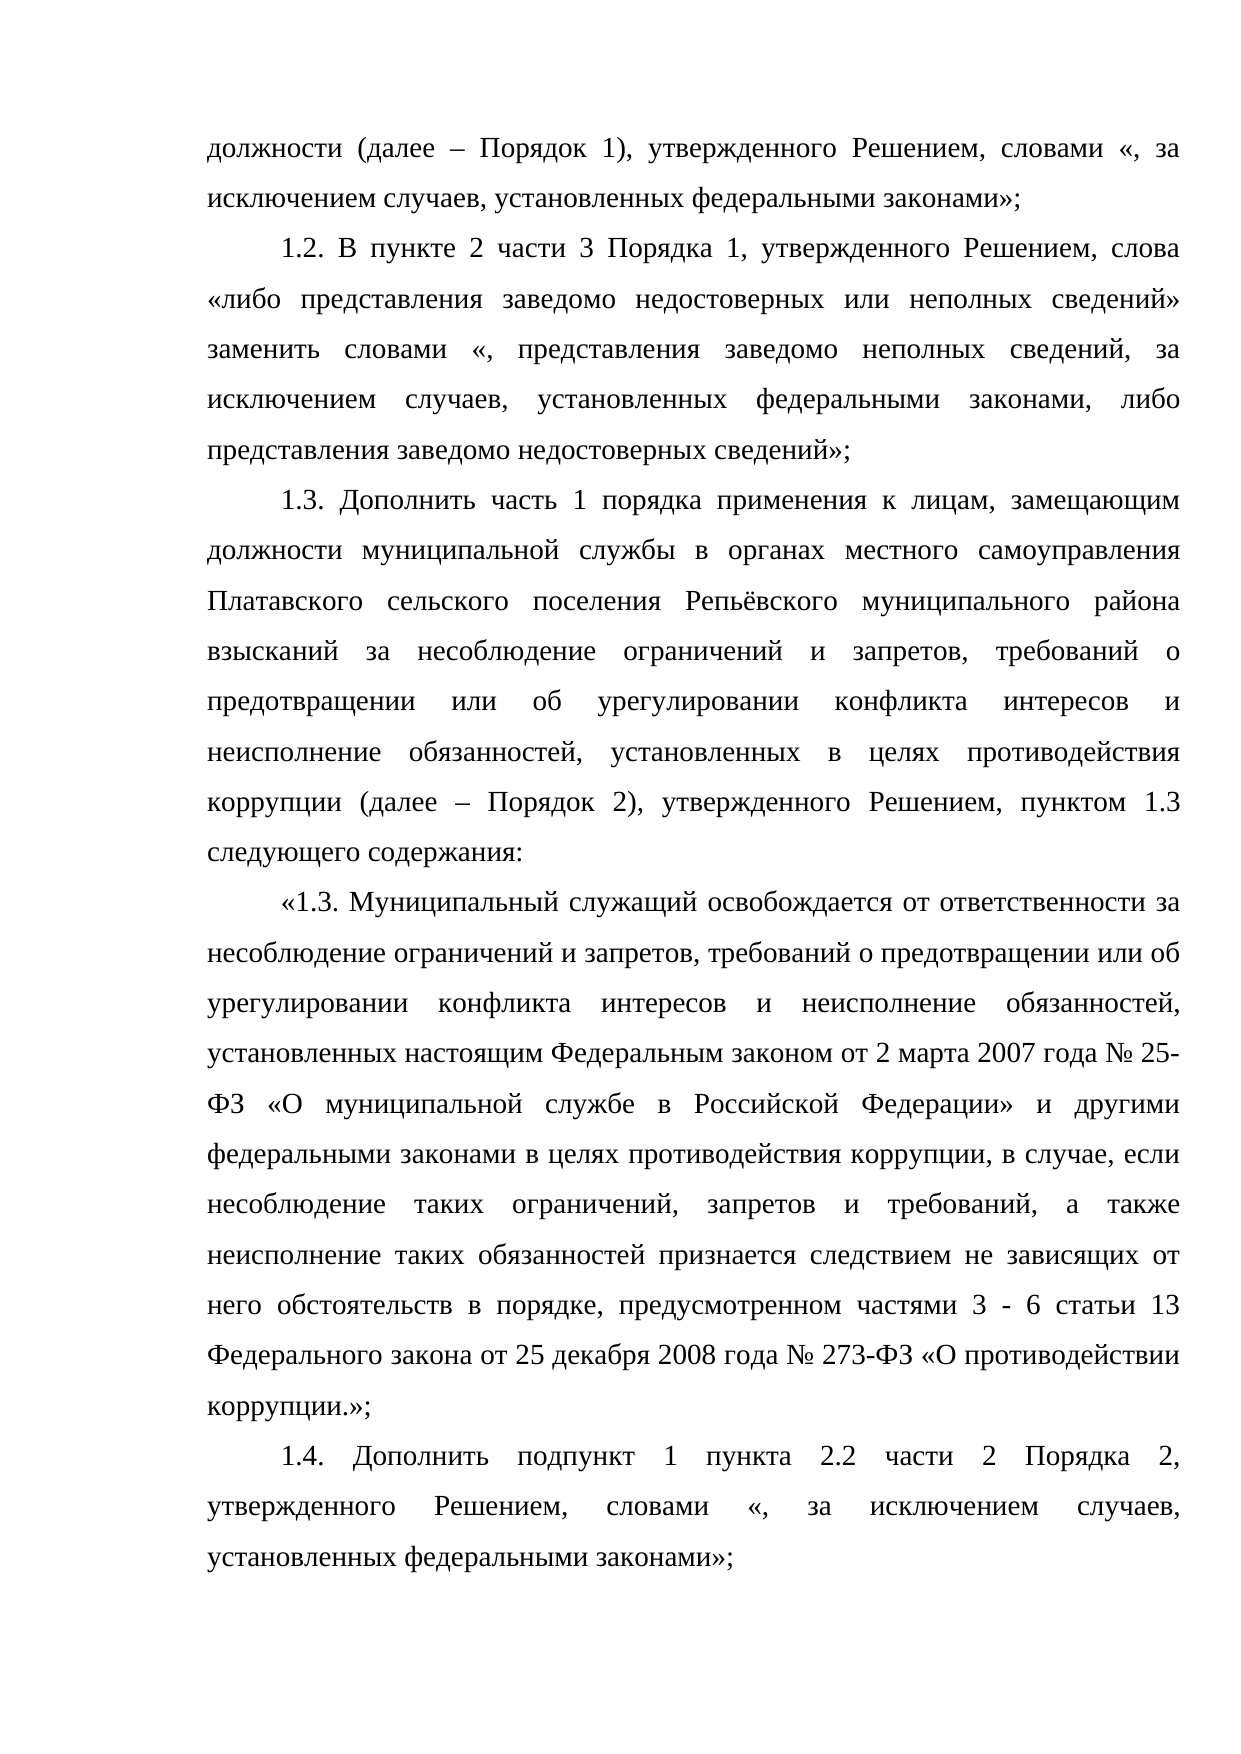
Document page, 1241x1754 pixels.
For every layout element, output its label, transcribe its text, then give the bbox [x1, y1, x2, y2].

text 1.3. Дополнить часть 1 порядка применения к лицам, замещающим должности муниципальной службы в органах местного самоуправления Платавского сельского поселения Репьёвского муниципального района взысканий за несоблюдение ограничений и запретов, требований о предотвращении или об урегулировании конфликта интересов и неисполнение обязанностей, установленных в целях противодействия коррупции (далее – Порядок 2), утвержденного Решением, пунктом 1.3 следующего содержания: [207, 482, 1181, 868]
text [207, 130, 1181, 214]
text 1.4. Дополнить подпункт 1 пункта 2.2 части 2 Порядка 2, утвержденного Решением, словами «, за исключением случаев, установленных федеральными законами»; [207, 1438, 1181, 1572]
text 1.2. В пункте 2 части 3 Порядка 1, утвержденного Решением, слова «либо представления заведомо недостоверных или неполных сведений» заменить словами «, представления заведомо неполных сведений, за исключением случаев, установленных федеральными законами, либо представления заведомо недостоверных сведений»; [207, 231, 1181, 465]
text «1.3. Муниципальный служащий освобождается от ответственности за несоблюдение ограничений и запретов, требований о предотвращении или об урегулировании конфликта интересов и неисполнение обязанностей, установленных настоящим Федеральным законом от 2 марта 2007 года № 25-ФЗ «О муниципальной службе в Российской Федерации» и другими федеральными законами в целях противодействия коррупции, в случае, если несоблюдение таких ограничений, запретов и требований, а также неисполнение таких обязанностей признается следствием не зависящих от него обстоятельств в порядке, предусмотренном частями 3 - 6 статьи 13 Федерального закона от 25 декабря 2008 года № 273-ФЗ «О противодействии коррупции.»; [207, 884, 1181, 1421]
